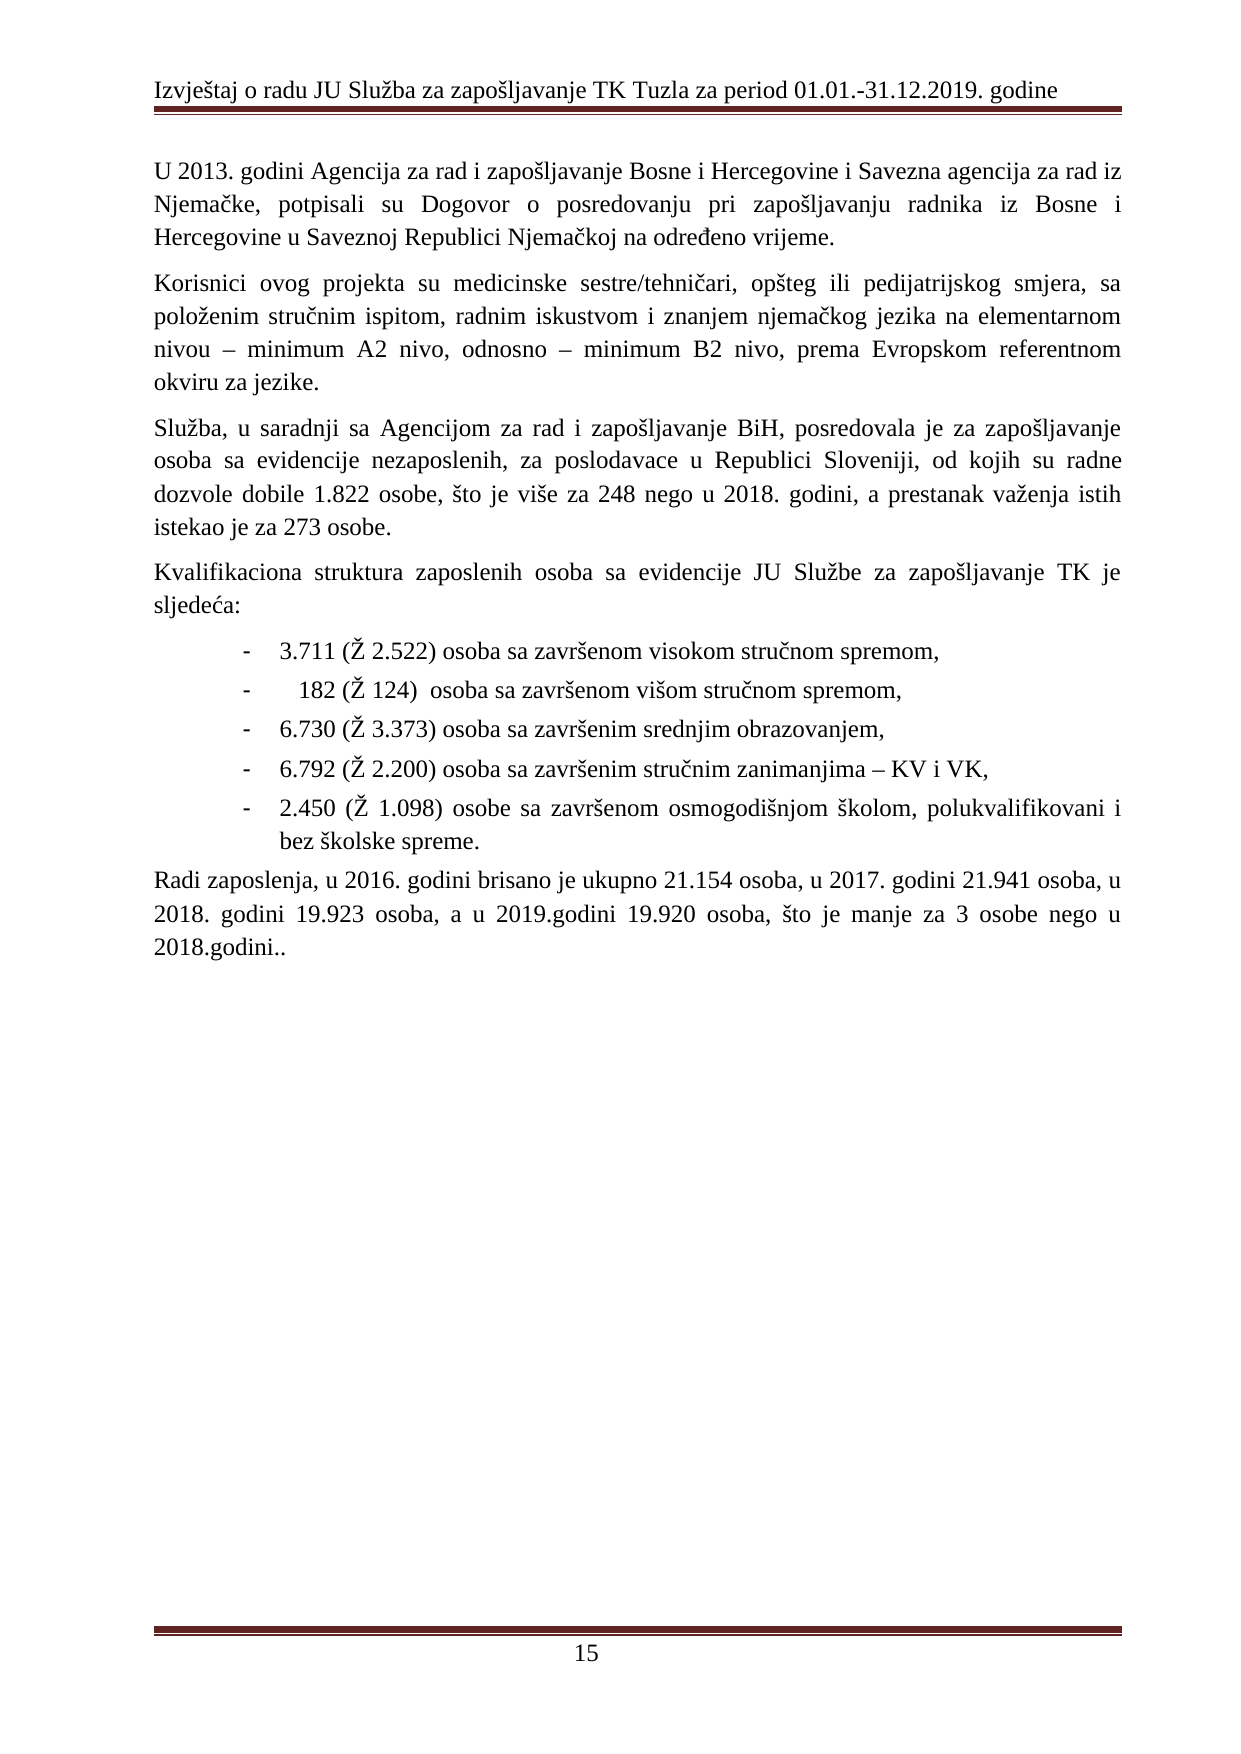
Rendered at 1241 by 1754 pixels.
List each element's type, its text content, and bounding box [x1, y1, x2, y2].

text Korisnici ovog projekta su medicinske sestre/tehničari, opšteg ili pedijatrijskog smjera, sa položenim stručnim ispitom, radnim iskustvom i znanjem njemačkog jezika na elementarnom nivou – minimum A2 nivo, odnosno – minimum B2 nivo, prema Evropskom referentnom okviru za jezike. [153, 268, 1122, 396]
list 182 (Ž 124) osoba sa završenom višom stručnom spremom, [242, 675, 1122, 704]
list 6.730 (Ž 3.373) osoba sa završenim srednjim obrazovanjem, [242, 714, 1122, 743]
list 3.711 (Ž 2.522) osoba sa završenom visokom stručnom spremom, [242, 636, 1122, 664]
text Služba, u saradnji sa Agencijom za rad i zapošljavanje BiH, posredovala je za zapošljavanje osoba sa evidencije nezaposlenih, za poslodavace u Republici Sloveniji, od kojih su radne dozvole dobile 1.822 osobe, što je više za 248 nego u 2018. godini, a prestanak važenja istih istekao je za 273 osobe. [153, 413, 1122, 540]
text U 2013. godini Agencija za rad i zapošljavanje Bosne i Hercegovine i Savezna agencija za rad iz Njemačke, potpisali su Dogovor o posredovanju pri zapošljavanju radnika iz Bosne i Hercegovine u Saveznoj Republici Njemačkoj na određeno vrijeme. [153, 156, 1122, 251]
text Kvalifikaciona struktura zaposlenih osoba sa evidencije JU Službe za zapošljavanje TK je sljedeća: [153, 557, 1122, 619]
list 6.792 (Ž 2.200) osoba sa završenim stručnim zanimanjima – KV i VK, [242, 754, 1122, 783]
text Radi zaposlenja, u 2016. godini brisano je ukupno 21.154 osoba, u 2017. godini 21.941 osoba, u 2018. godini 19.923 osoba, a u 2019.godini 19.920 osoba, što je manje za 3 osobe nego u 2018.godini.. [153, 866, 1122, 960]
list 2.450 (Ž 1.098) osobe sa završenom osmogodišnjom školom, polukvalifikovani i bez školske spreme. [242, 793, 1122, 855]
